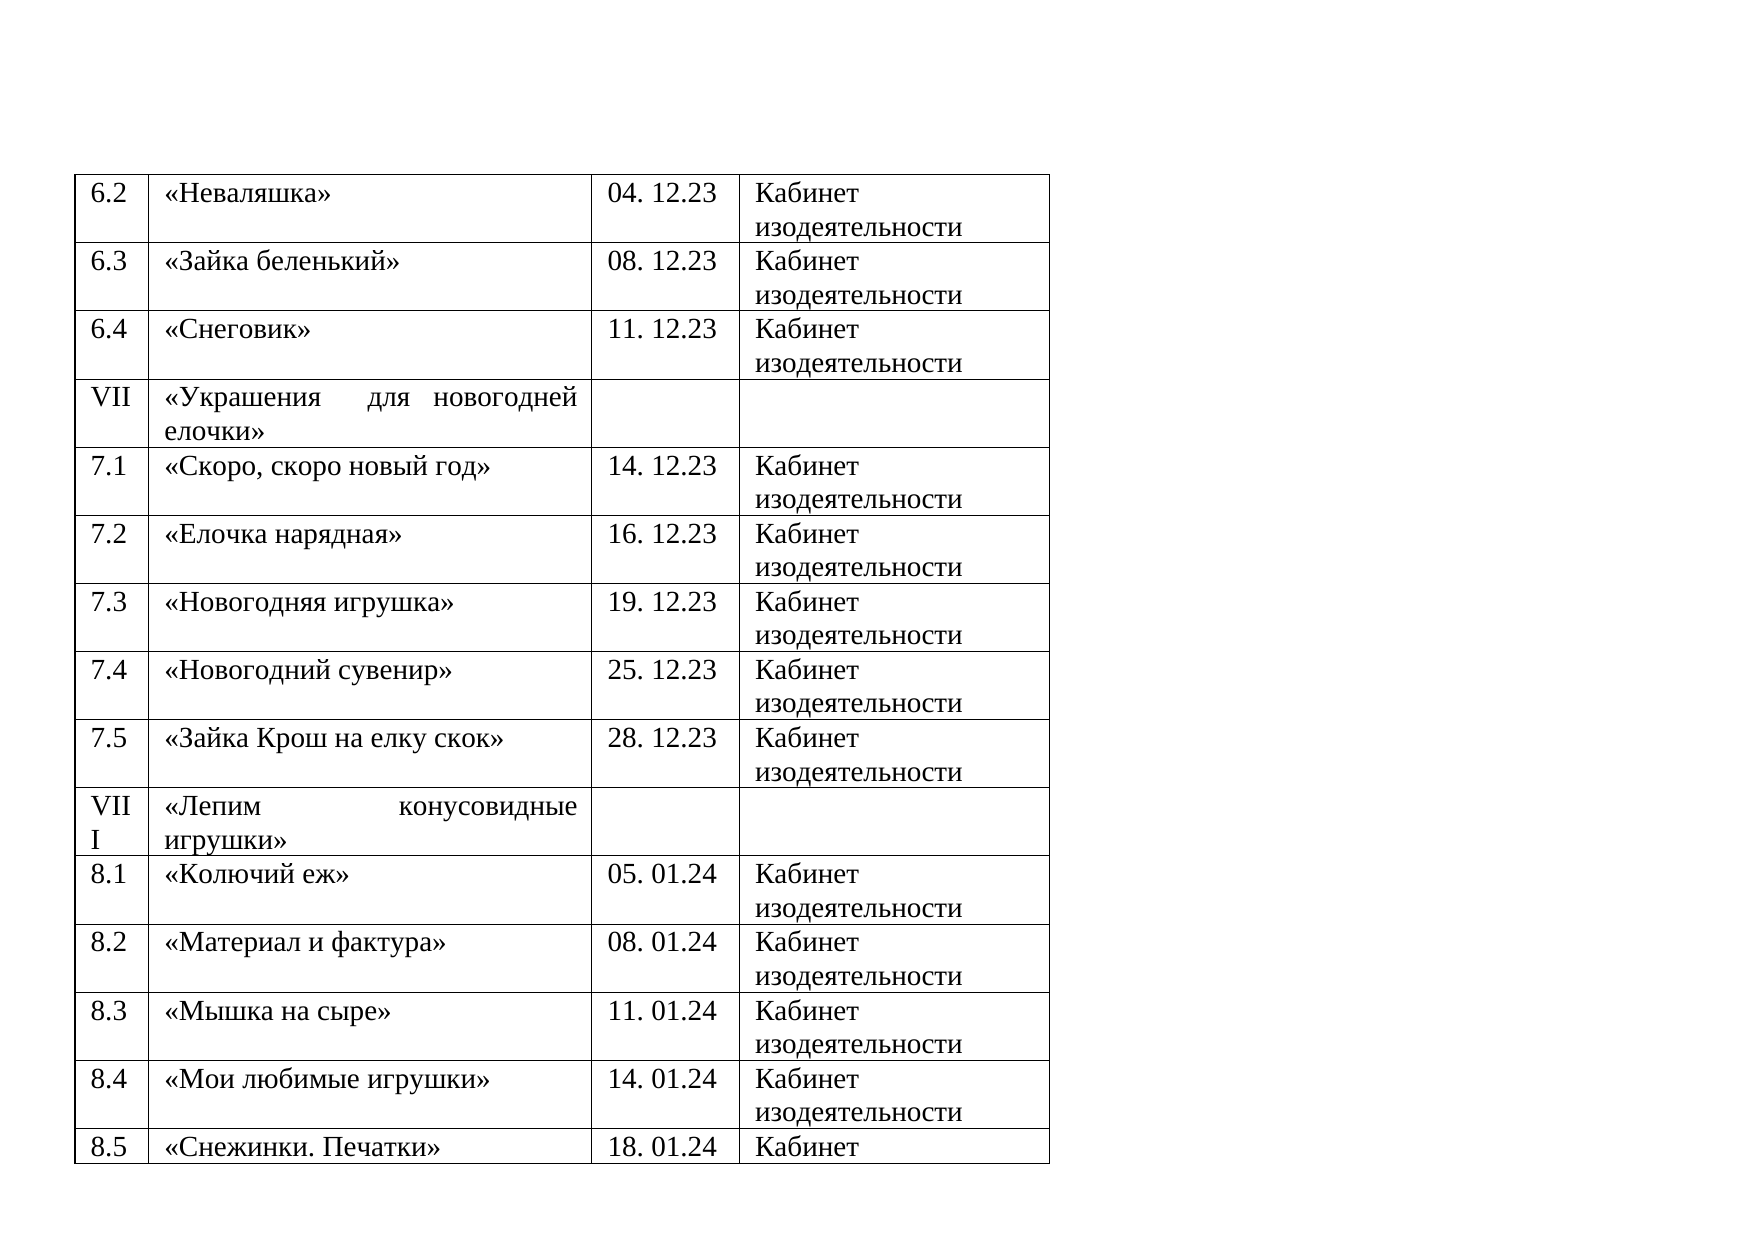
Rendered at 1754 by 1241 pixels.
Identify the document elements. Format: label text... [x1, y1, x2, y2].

table_cell «Лепим конусовидные игрушки» [149, 788, 591, 855]
table_cell [592, 380, 739, 447]
table_cell 8.4 [76, 1061, 148, 1128]
table_cell [740, 788, 1049, 855]
table_cell Кабинет изодеятельности [740, 448, 1049, 515]
table_cell Кабинет изодеятельности [740, 516, 1049, 583]
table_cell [740, 1129, 1049, 1162]
table_cell 14. 12.23 [592, 448, 739, 515]
table_cell 08. 12.23 [592, 243, 739, 310]
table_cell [740, 175, 1049, 242]
table_cell 04. 12.23 [592, 175, 739, 242]
table_cell 25. 12.23 [592, 652, 739, 719]
table_cell 7.3 [76, 584, 148, 651]
table_cell Кабинет изодеятельности [740, 993, 1049, 1060]
table_cell «Зайка Крош на елку скок» [149, 720, 591, 787]
table_cell 7.1 [76, 448, 148, 515]
table_cell 08. 01.24 [592, 925, 739, 992]
table_cell 28. 12.23 [592, 720, 739, 787]
table_cell 6.2 [76, 175, 148, 242]
table_cell 6.3 [76, 243, 148, 310]
table_cell 11. 01.24 [592, 993, 739, 1060]
table_cell «Украшения для новогодней елочки» [149, 380, 591, 447]
table_cell «Мышка на сыре» [149, 993, 591, 1060]
table_cell 7.2 [76, 516, 148, 583]
table_cell 14. 01.24 [592, 1061, 739, 1128]
table_cell «Новогодняя игрушка» [149, 584, 591, 651]
table_cell «Новогодний сувенир» [149, 652, 591, 719]
table_cell Кабинет изодеятельности [740, 1061, 1049, 1128]
table_cell «Снежинки. Печатки» [149, 1129, 591, 1162]
table_cell 16. 12.23 [592, 516, 739, 583]
table_cell 19. 12.23 [592, 584, 739, 651]
table_cell 8.1 [76, 856, 148, 923]
table_cell 8.3 [76, 993, 148, 1060]
table_cell 7.5 [76, 720, 148, 787]
table_cell «Неваляшка» [149, 175, 591, 242]
table_cell «Мои любимые игрушки» [149, 1061, 591, 1128]
table_cell 8.2 [76, 925, 148, 992]
table_cell VII [76, 380, 148, 447]
table_cell Кабинет изодеятельности [740, 925, 1049, 992]
table_cell Кабинет изодеятельности [740, 311, 1049, 378]
table_cell 11. 12.23 [592, 311, 739, 378]
table_cell 8.5 [76, 1129, 148, 1162]
table_cell «Колючий еж» [149, 856, 591, 923]
table_cell Кабинет изодеятельности [740, 652, 1049, 719]
table_cell 6.4 [76, 311, 148, 378]
table_cell 7.4 [76, 652, 148, 719]
table_cell 18. 01.24 [592, 1129, 739, 1162]
table_cell Кабинет изодеятельности [740, 584, 1049, 651]
table_cell Кабинет изодеятельности [740, 243, 1049, 310]
table_cell «Снеговик» [149, 311, 591, 378]
table_cell Кабинет изодеятельности [740, 856, 1049, 923]
table_cell VIII [76, 788, 148, 855]
table_cell 05. 01.24 [592, 856, 739, 923]
table_cell «Материал и фактура» [149, 925, 591, 992]
table_cell «Зайка беленький» [149, 243, 591, 310]
table_cell [740, 380, 1049, 447]
table_cell [592, 788, 739, 855]
table_cell «Скоро, скоро новый год» [149, 448, 591, 515]
table_cell Кабинет изодеятельности [740, 720, 1049, 787]
table_cell «Елочка нарядная» [149, 516, 591, 583]
